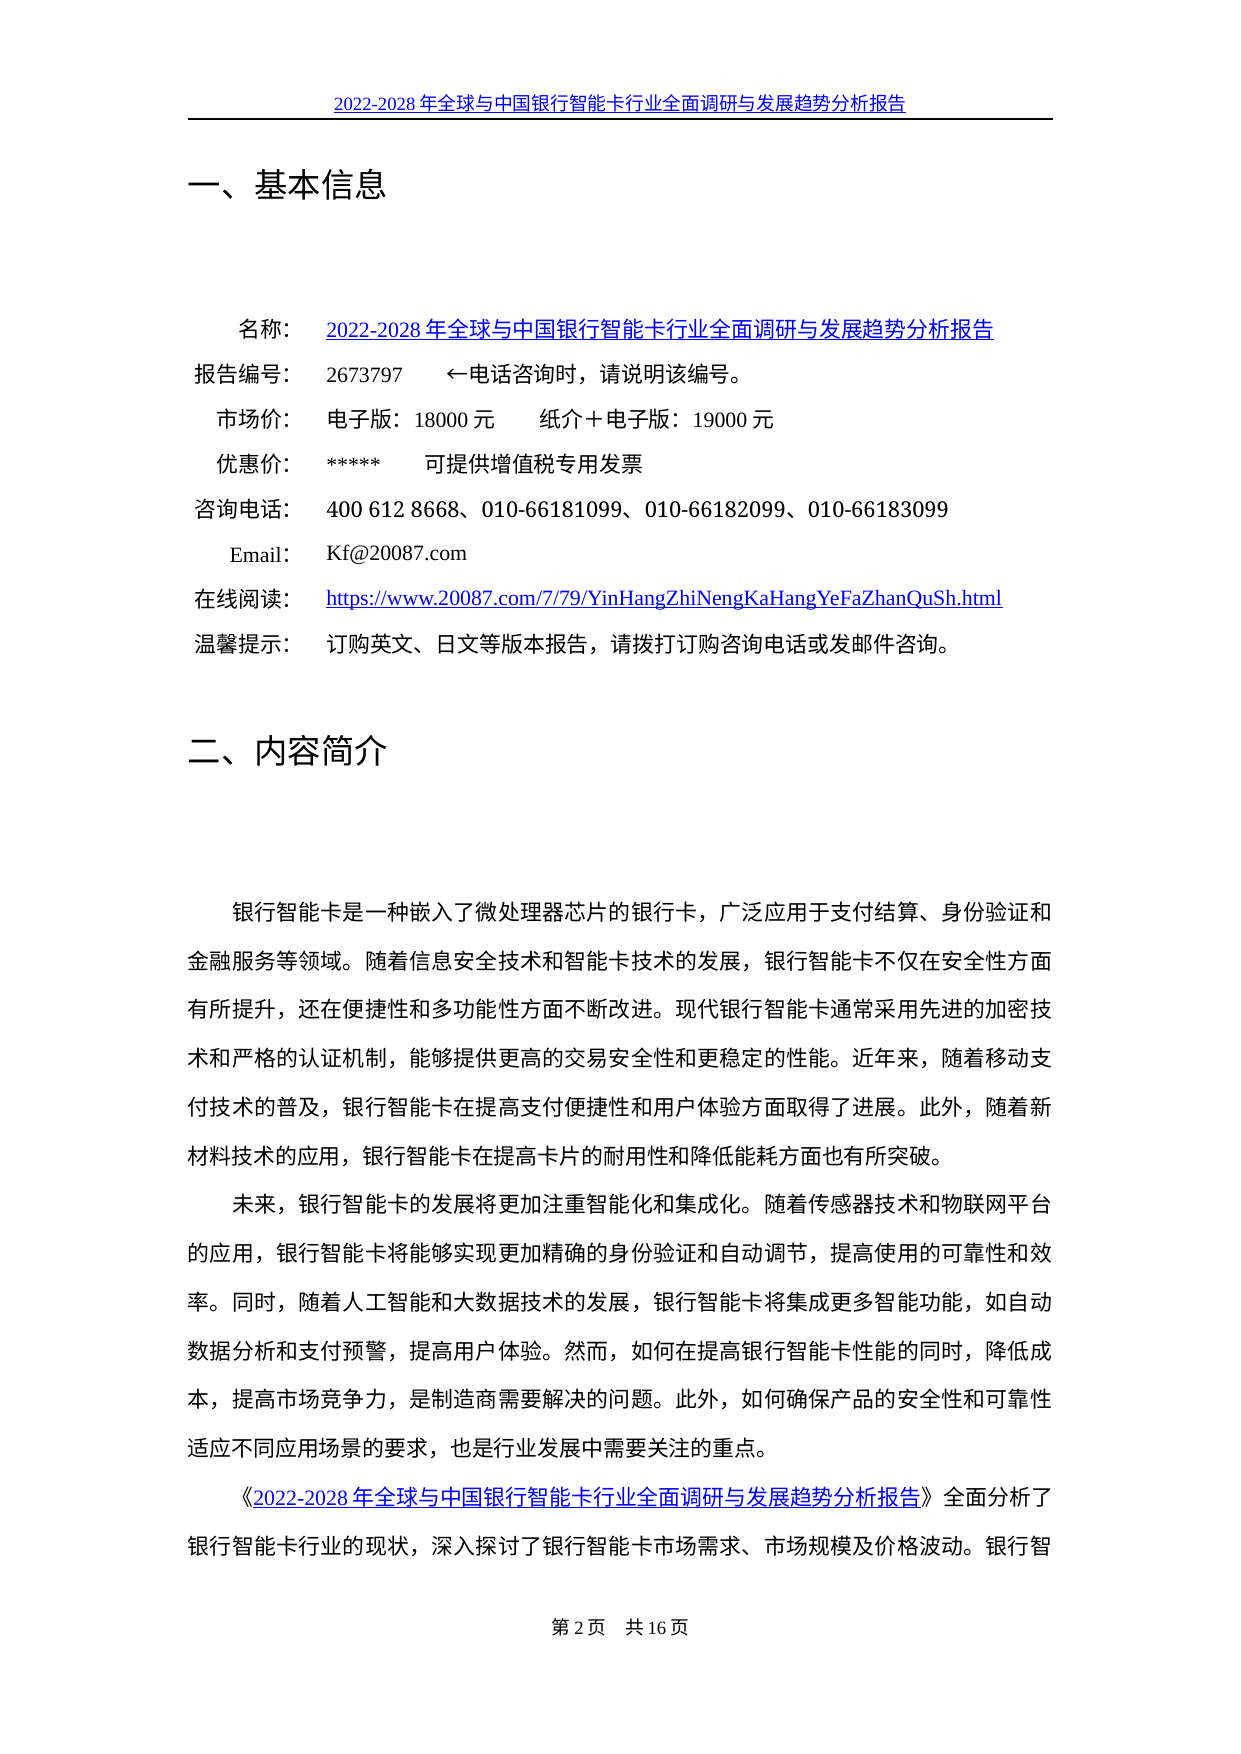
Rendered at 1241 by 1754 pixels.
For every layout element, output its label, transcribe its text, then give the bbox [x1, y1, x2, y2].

table_cell 2673797 ←电话咨询时，请说明该编号。 [315, 357, 1073, 402]
table_cell 温馨提示： [167, 627, 315, 672]
table_cell 400 612 8668、010-66181099、010-66182099、010-66183099 [315, 492, 1073, 537]
table_cell 在线阅读： [167, 582, 315, 627]
table_cell 订购英文、日文等版本报告，请拨打订购咨询电话或发邮件咨询。 [315, 627, 1073, 672]
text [187, 894, 1053, 1561]
table_header 名称： [167, 312, 315, 357]
table_cell 咨询电话： [167, 492, 315, 537]
table_cell 电子版：18000 元 纸介＋电子版：19000 元 [315, 402, 1073, 447]
table_cell Email： [167, 537, 315, 582]
table_cell Kf@20087.com [315, 537, 1073, 582]
table_cell [315, 582, 1073, 627]
table_header 2022-2028年全球与中国银行智能卡行业全面调研与发展趋势分析报告 [315, 312, 1073, 357]
table_cell 报告编号： [167, 357, 315, 402]
title 二、内容简介 [187, 717, 1053, 782]
table_cell ***** 可提供增值税专用发票 [315, 447, 1073, 492]
table_cell 市场价： [167, 402, 315, 447]
title 一、基本信息 [187, 150, 1053, 215]
table_cell 优惠价： [167, 447, 315, 492]
